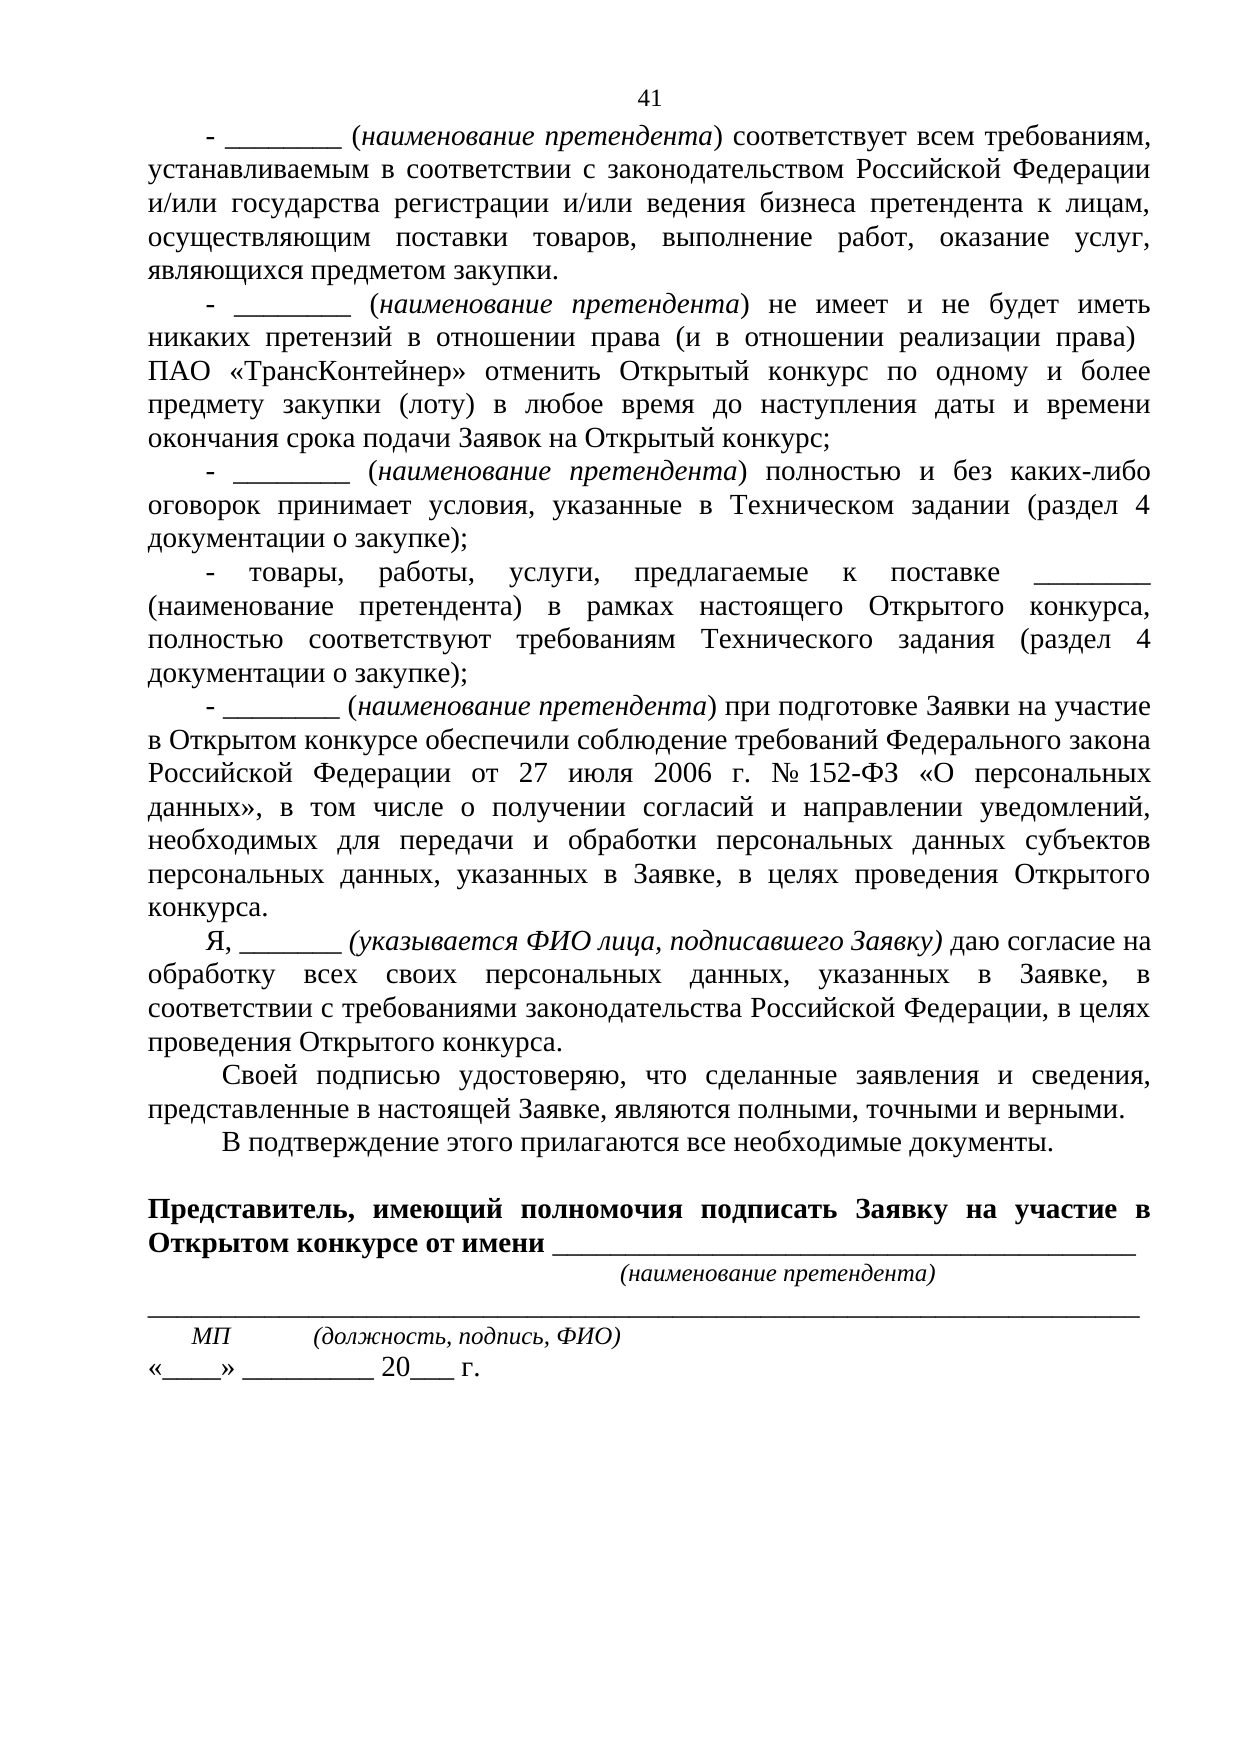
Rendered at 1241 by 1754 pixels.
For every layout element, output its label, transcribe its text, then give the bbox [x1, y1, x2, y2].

text (наименование претендента) [148, 1258, 1152, 1287]
text ____________________________________________________________________ [148, 1287, 1152, 1321]
text «____» _________ 20___ г. [148, 1349, 1152, 1383]
text - ________ (наименование претендента) полностью и без каких-либо оговорок принимает условия, указанные в Техническом задании (раздел 4 документации о закупке); [148, 453, 1152, 554]
text - ________ (наименование претендента) не имеет и не будет иметь никаких претензий в отношении права (и в отношении реализации права) ПАО «ТрансКонтейнер» отменить Открытый конкурс по одному и более предмету закупки (лоту) в любое время до наступления даты и времени окончания срока подачи Заявок на Открытый конкурс; [148, 286, 1152, 453]
text Представитель, имеющий полномочия подписать Заявку на участие в Открытом конкурсе от имени ________________________________________ [148, 1191, 1152, 1258]
text - товары, работы, услуги, предлагаемые к поставке ________ (наименование претендента) в рамках настоящего Открытого конкурса, полностью соответствуют требованиям Технического задания (раздел 4 документации о закупке); [148, 554, 1152, 688]
text - ________ (наименование претендента) соответствует всем требованиям, устанавливаемым в соответствии с законодательством Российской Федерации и/или государства регистрации и/или ведения бизнеса претендента к лицам, осуществляющим поставки товаров, выполнение работ, оказание услуг, являющихся предметом закупки. [148, 118, 1152, 286]
text В подтверждение этого прилагаются все необходимые документы. [148, 1124, 1152, 1158]
text - ________ (наименование претендента) при подготовке Заявки на участие в Открытом конкурсе обеспечили соблюдение требований Федерального закона Российской Федерации от 27 июля 2006 г. № 152-ФЗ «О персональных данных», в том числе о получении согласий и направлении уведомлений, необходимых для передачи и обработки персональных данных субъектов персональных данных, указанных в Заявке, в целях проведения Открытого конкурса. [148, 688, 1152, 923]
text Я, _______ (указывается ФИО лица, подписавшего Заявку) даю согласие на обработку всех своих персональных данных, указанных в Заявке, в соответствии с требованиями законодательства Российской Федерации, в целях проведения Открытого конкурса. [148, 923, 1152, 1057]
text МП (должность, подпись, ФИО) [148, 1321, 1152, 1349]
text Своей подписью удостоверяю, что сделанные заявления и сведения, представленные в настоящей Заявке, являются полными, точными и верными. [148, 1057, 1152, 1124]
